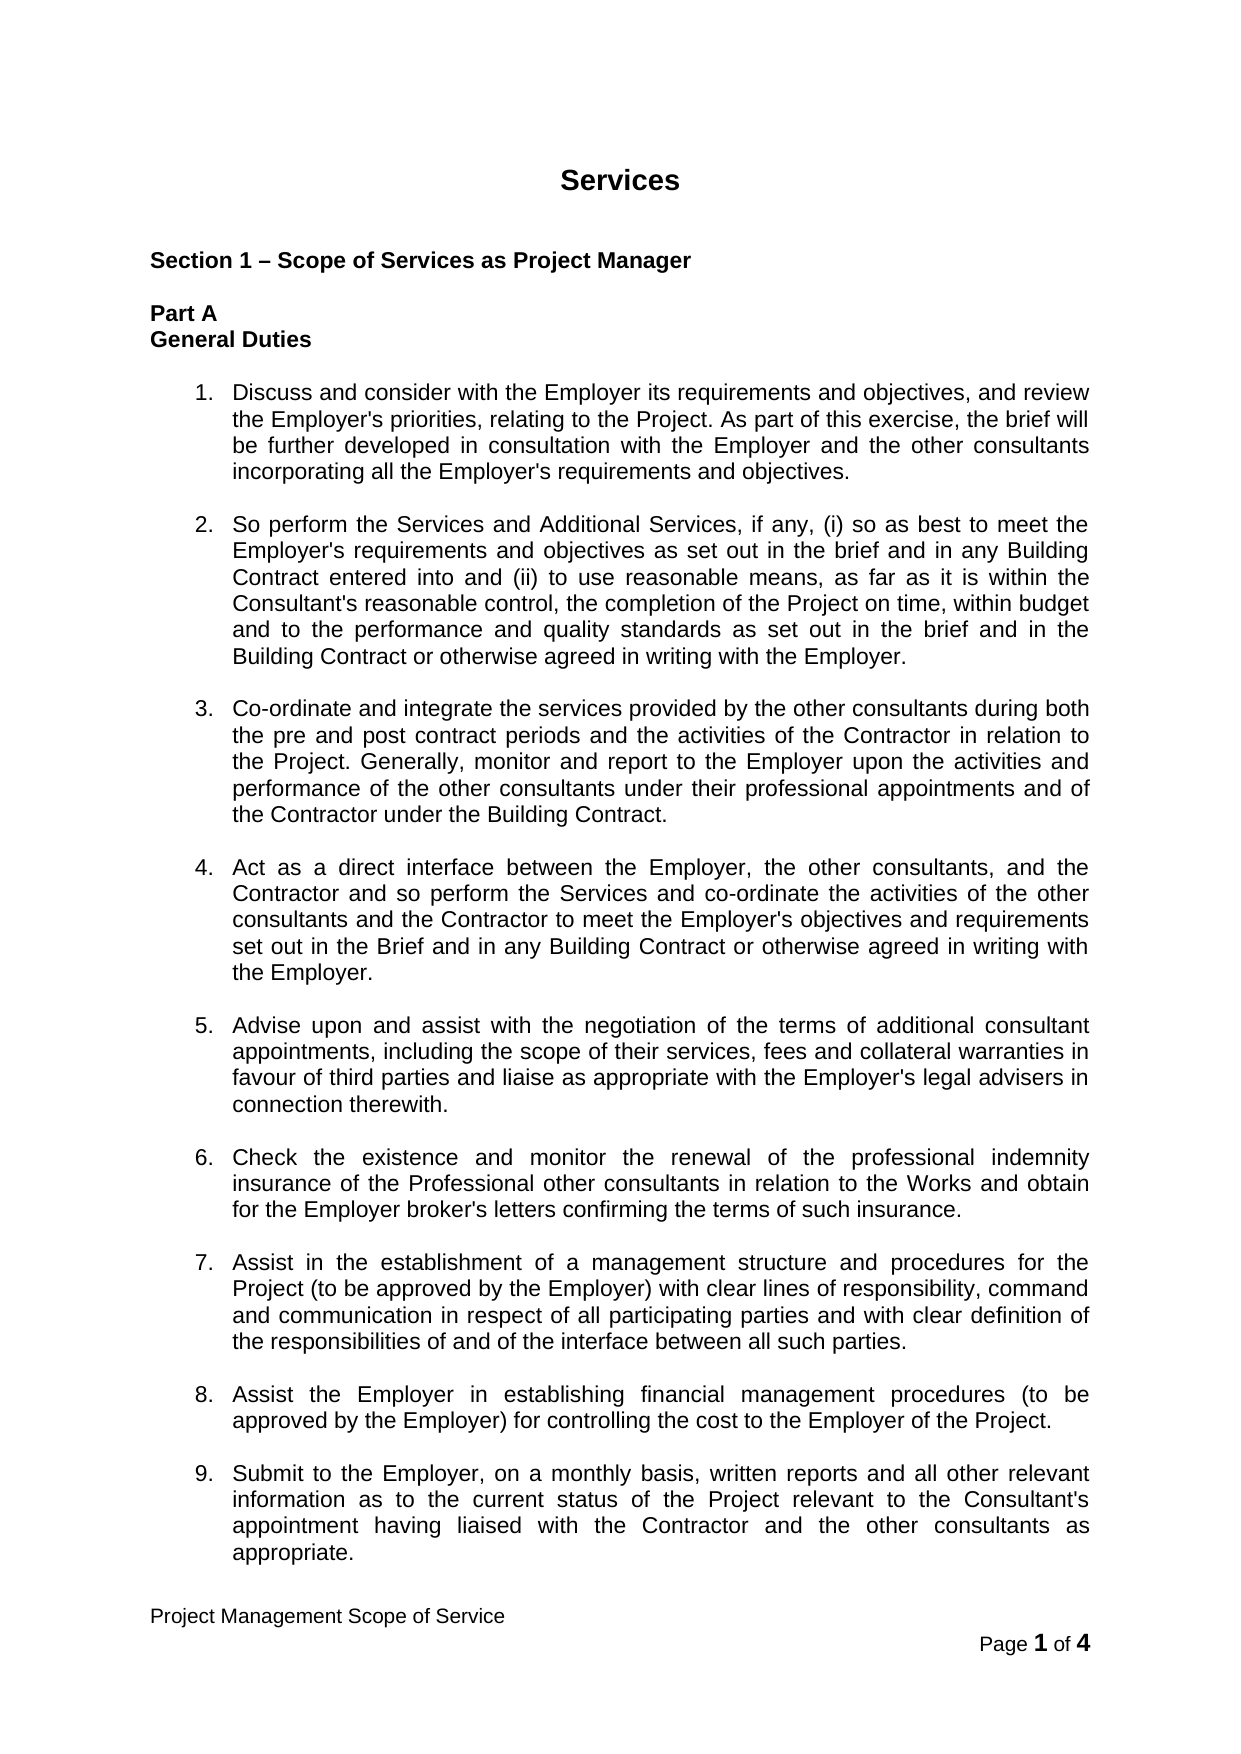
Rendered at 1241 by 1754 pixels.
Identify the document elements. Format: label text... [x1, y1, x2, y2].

list Assist in the establishment of a management structure and procedures for the Project (to be approved by the Employer) with clear lines of responsibility, command and communication in respect of all participating parties and with clear definition of the responsibilities of and of the interface between all such parties. [194, 1249, 1090, 1354]
list Discuss and consider with the Employer its requirements and objectives, and review the Employer's priorities, relating to the Project. As part of this exercise, the brief will be further developed in consultation with the Employer and the other consultants incorporating all the Employer's requirements and objectives. [194, 379, 1090, 484]
text General Duties [150, 326, 1090, 353]
list Advise upon and assist with the negotiation of the terms of additional consultant appointments, including the scope of their services, fees and collateral warranties in favour of third parties and liaise as appropriate with the Employer's legal advisers in connection therewith. [194, 1012, 1090, 1117]
list Act as a direct interface between the Employer, the other consultants, and the Contractor and so perform the Services and co-ordinate the activities of the other consultants and the Contractor to meet the Employer's objectives and requirements set out in the Brief and in any Building Contract or otherwise agreed in writing with the Employer. [194, 853, 1090, 985]
list Assist the Employer in establishing financial management procedures (to be approved by the Employer) for controlling the cost to the Employer of the Project. [194, 1381, 1090, 1433]
text Part A [150, 300, 1090, 326]
list Co-ordinate and integrate the services provided by the other consultants during both the pre and post contract periods and the activities of the Contractor in relation to the Project. Generally, monitor and report to the Employer upon the activities and performance of the other consultants under their professional appointments and of the Contractor under the Building Contract. [194, 695, 1090, 827]
subtitle Services [150, 162, 1090, 196]
list Submit to the Employer, on a monthly basis, written reports and all other relevant information as to the current status of the Project relevant to the Consultant's appointment having liaised with the Contractor and the other consultants as appropriate. [194, 1460, 1090, 1565]
list Check the existence and monitor the renewal of the professional indemnity insurance of the Professional other consultants in relation to the Works and obtain for the Employer broker's letters confirming the terms of such insurance. [194, 1143, 1090, 1222]
list So perform the Services and Additional Services, if any, (i) so as best to meet the Employer's requirements and objectives as set out in the brief and in any Building Contract entered into and (ii) to use reasonable means, as far as it is within the Consultant's reasonable control, the completion of the Project on time, within budget and to the performance and quality standards as set out in the brief and in the Building Contract or otherwise agreed in writing with the Employer. [194, 511, 1090, 669]
text Section 1 – Scope of Services as Project Manager [150, 247, 1090, 274]
